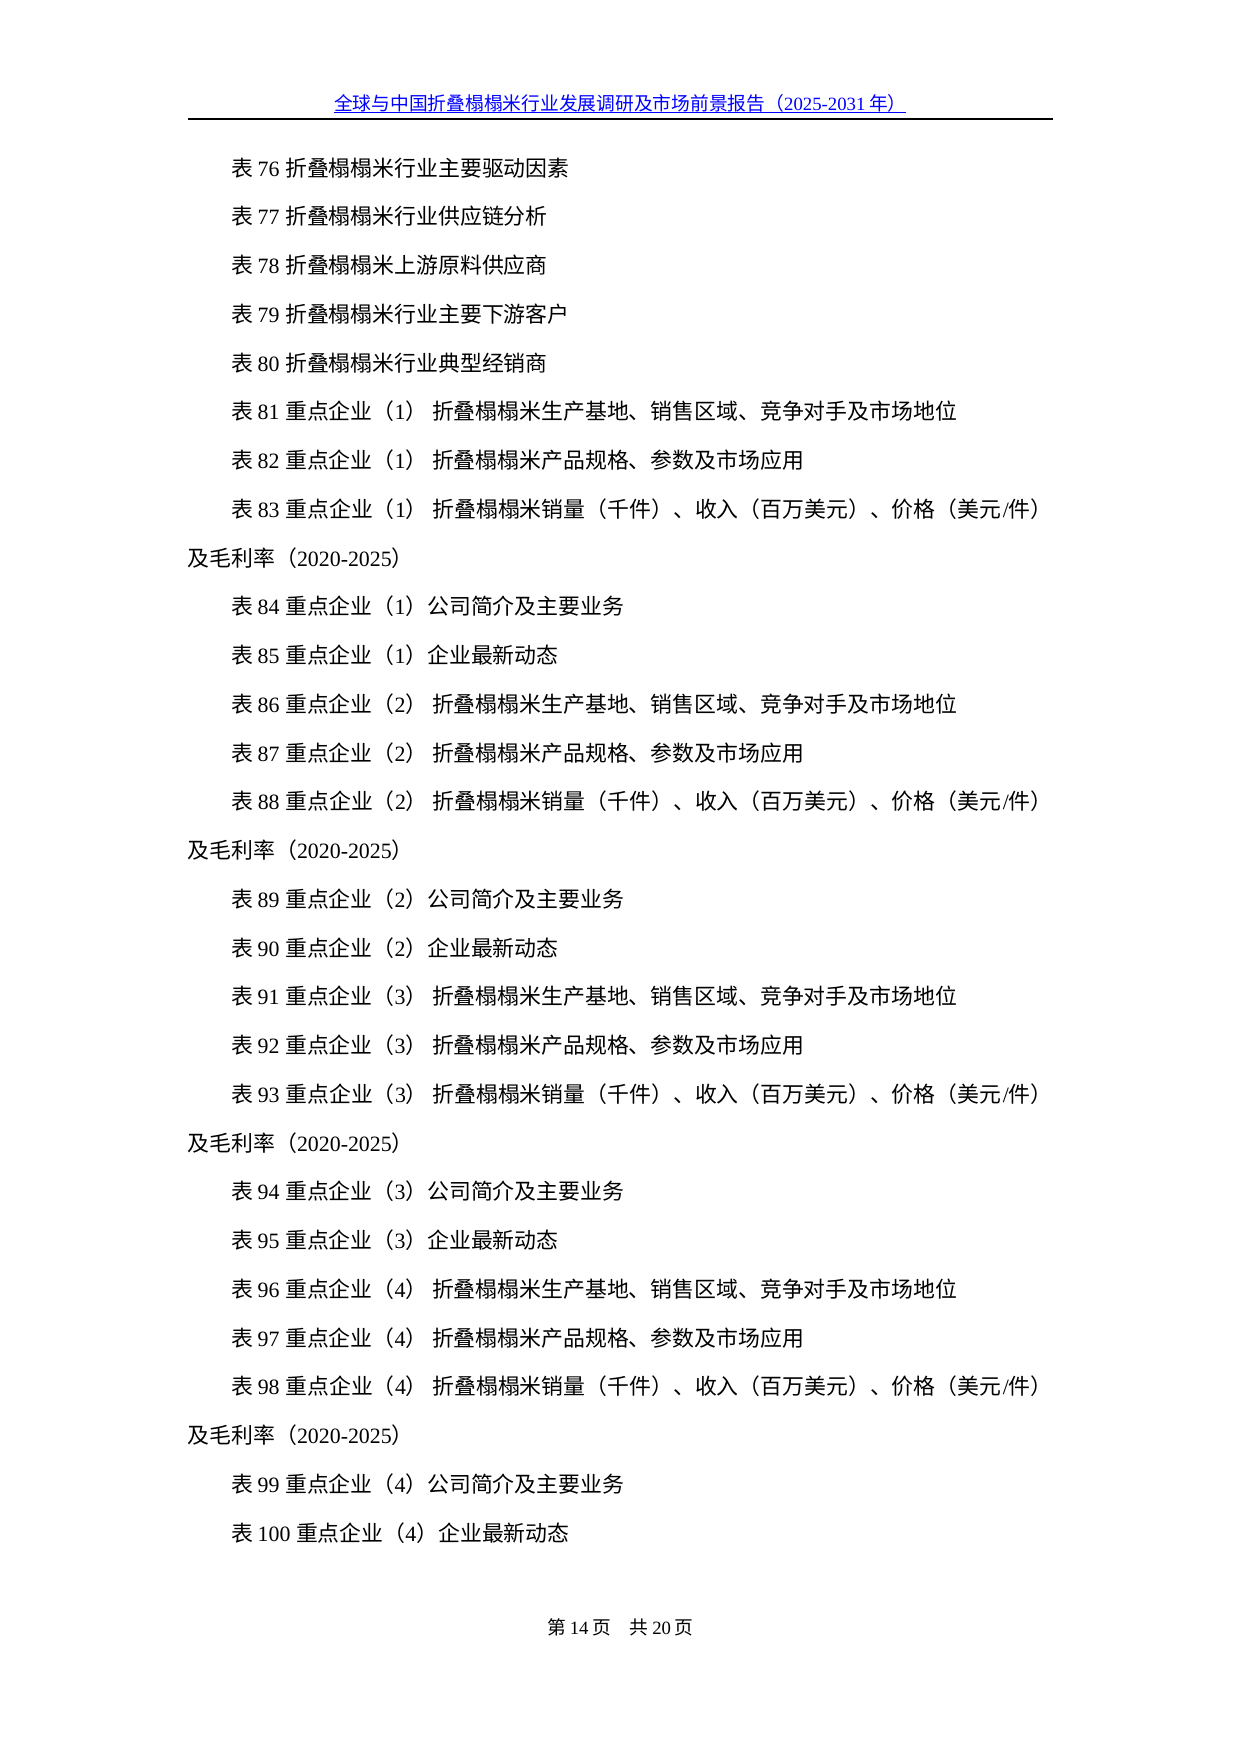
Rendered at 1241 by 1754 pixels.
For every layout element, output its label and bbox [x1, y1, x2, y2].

text [187, 150, 1053, 1548]
